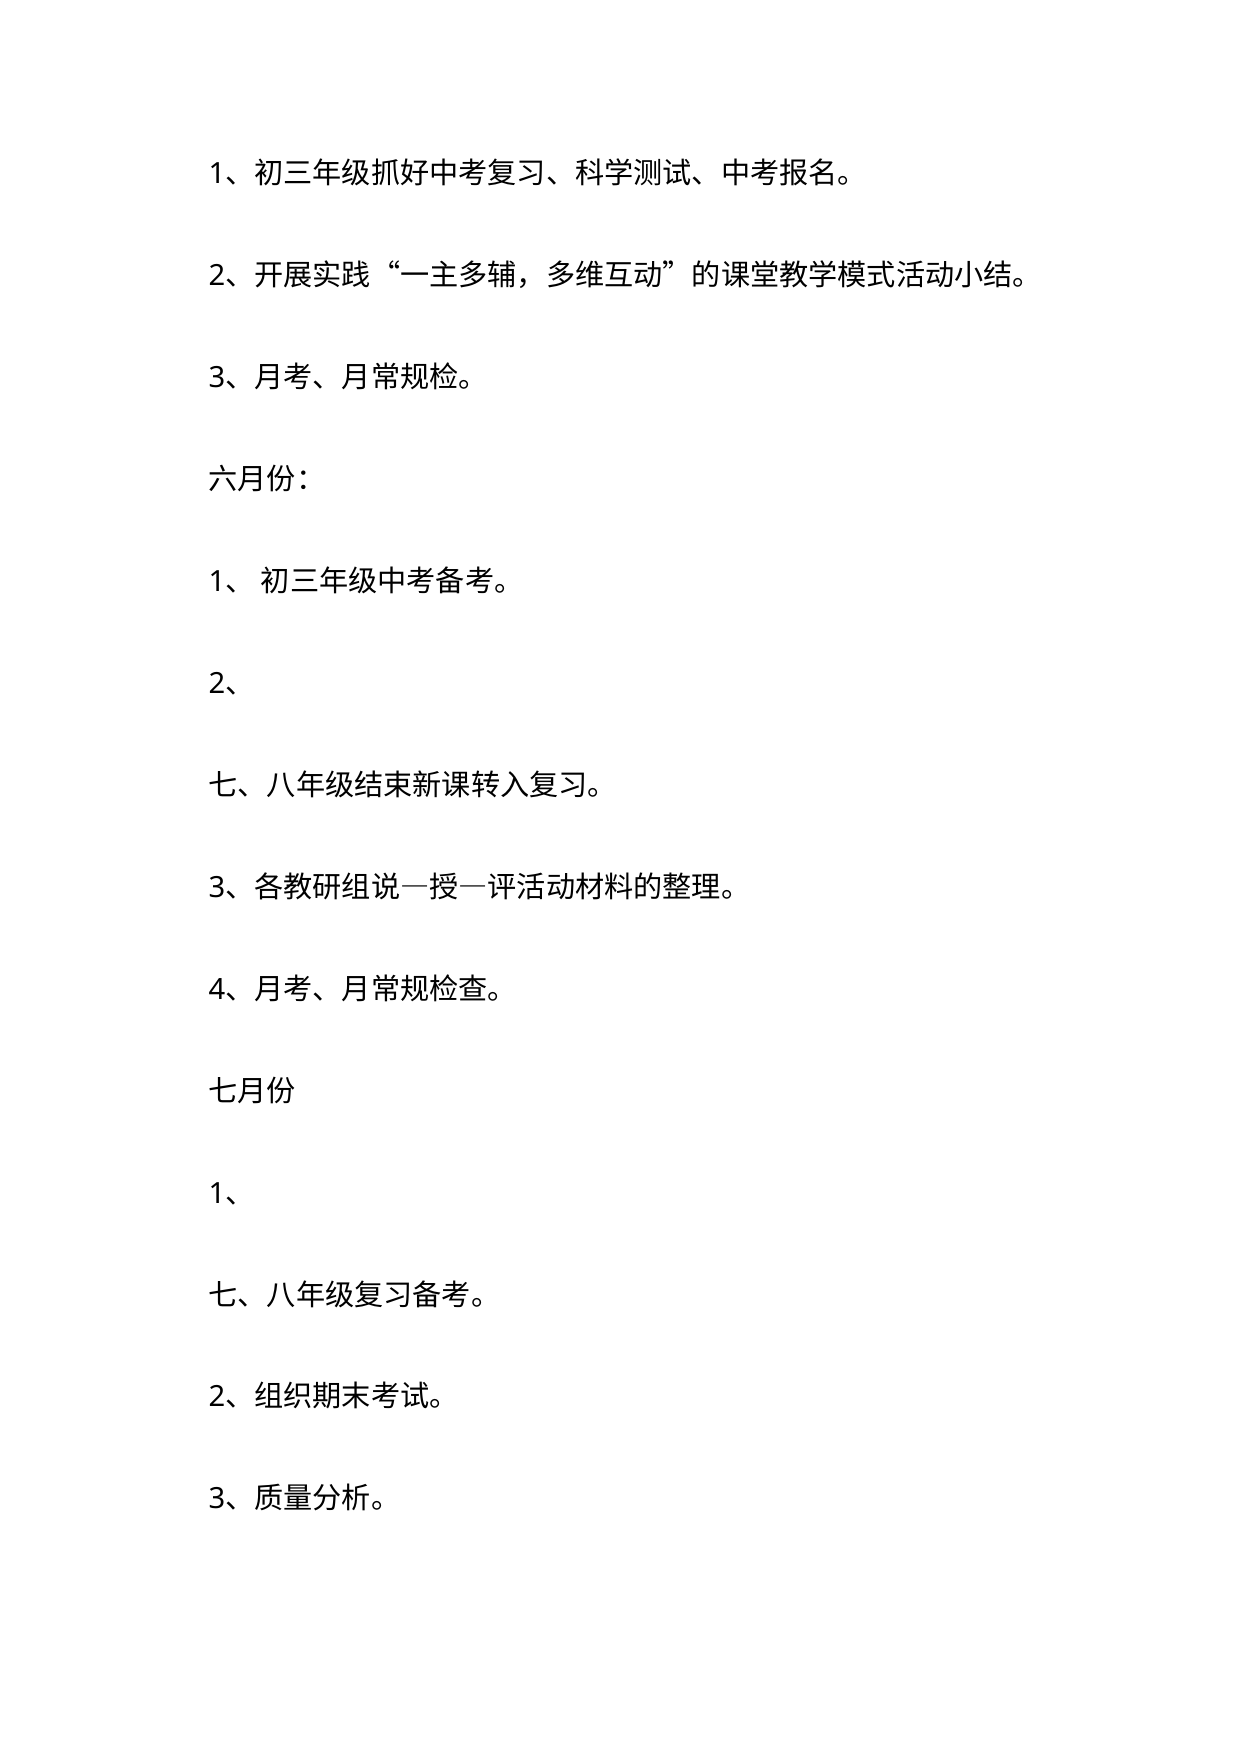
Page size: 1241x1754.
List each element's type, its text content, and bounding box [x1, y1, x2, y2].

text 1、 [150, 1169, 1090, 1212]
text 4、月考、月常规检查。 [150, 965, 1090, 1008]
text 七、八年级复习备考。 [150, 1271, 1090, 1313]
text 2、开展实践“一主多辅，多维互动”的课堂教学模式活动小结。 [150, 252, 1090, 294]
text 3、各教研组说—授—评活动材料的整理。 [150, 863, 1090, 906]
text 2、 [150, 660, 1090, 702]
text 1、 初三年级中考备考。 [150, 558, 1090, 600]
text 3、月考、月常规检。 [150, 354, 1090, 396]
text 1、初三年级抓好中考复习、科学测试、中考报名。 [150, 150, 1090, 192]
text 六月份： [150, 456, 1090, 498]
text 2、组织期末考试。 [150, 1373, 1090, 1415]
text 3、质量分析。 [150, 1475, 1090, 1517]
text 七月份 [150, 1067, 1090, 1110]
text 七、八年级结束新课转入复习。 [150, 762, 1090, 804]
